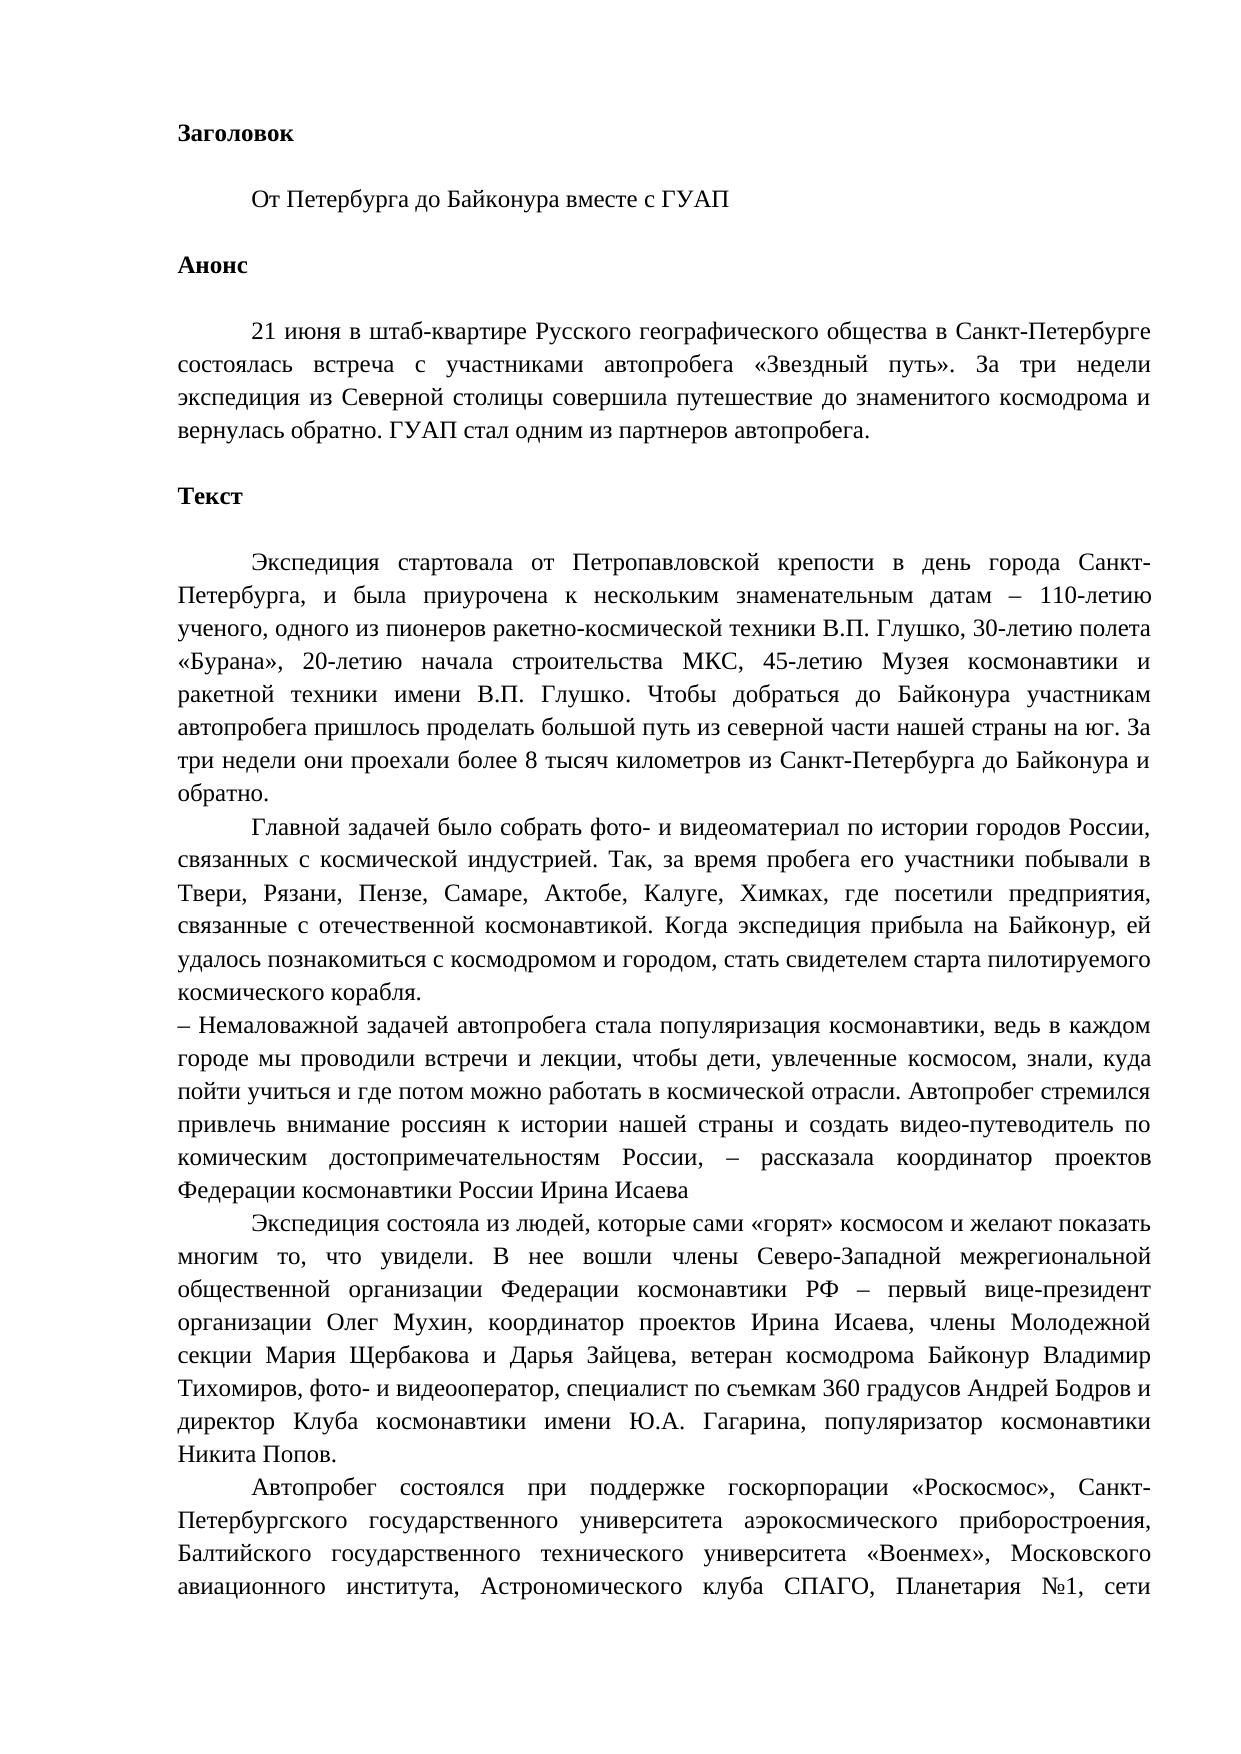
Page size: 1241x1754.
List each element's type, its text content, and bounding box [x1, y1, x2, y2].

text Экспедиция состояла из людей, которые сами «горят» космосом и желают показать многим то, что увидели. В нее вошли члены Северо-Западной межрегиональной общественной организации Федерации космонавтики РФ – первый вице-президент организации Олег Мухин, координатор проектов Ирина Исаева, члены Молодежной секции Мария Щербакова и Дарья Зайцева, ветеран космодрома Байконур Владимир Тихомиров, фото- и видеооператор, специалист по съемкам 360 градусов Андрей Бодров и директор Клуба космонавтики имени Ю.А. Гагарина, популяризатор космонавтики Никита Попов. [177, 1208, 1152, 1274]
text Экспедиция стартовала от Петропавловской крепости в день города Санкт-Петербурга, и была приурочена к нескольким знаменательным датам – 110-летию ученого, одного из пионеров ракетно-космической техники В.П. Глушко, 30-летию полета «Бурана», 20-летию начала строительства МКС, 45-летию Музея космонавтики и ракетной техники имени В.П. Глушко. Чтобы добраться до Байконура участникам автопробега пришлось проделать большой путь из северной части нашей страны на юг. За три недели они проехали более 8 тысяч километров из Санкт-Петербурга до Байконура и обратно. [177, 675, 1152, 807]
text – Немаловажной задачей автопробега стала популяризация космонавтики, ведь в каждом городе мы проводили встречи и лекции, чтобы дети, увлеченные космосом, знали, куда пойти учиться и где потом можно работать в космической отрасли. Автопробег стремился привлечь внимание россиян к истории нашей страны и создать видео-путеводитель по комическим достопримечательностям России, – рассказала координатор проектов Федерации космонавтики России Ирина Исаева [177, 1010, 1152, 1203]
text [177, 1472, 1152, 1505]
text Анонс [177, 250, 1152, 279]
text Текст [177, 481, 1152, 510]
text Главной задачей было собрать фото- и видеоматериал по истории городов России, связанных с космической индустрией. Так, за время пробега его участники побывали в Твери, Рязани, Пензе, Самаре, Актобе, Калуге, Химках, где посетили предприятия, связанные с отечественной космонавтикой. Когда экспедиция прибыла на Байконур, ей удалось познакомиться с космодромом и городом, стать свидетелем старта пилотируемого космического корабля. [177, 812, 1152, 878]
text Заголовок [177, 118, 1152, 147]
text От Петербурга до Байконура вместе с ГУАП [177, 184, 1152, 213]
text 21 июня в штаб-квартире Русского географического общества в Санкт-Петербурге состоялась встреча с участниками автопробега «Звездный путь». За три недели экспедиция из Северной столицы совершила путешествие до знаменитого космодрома и вернулась обратно. ГУАП стал одним из партнеров автопробега. [177, 316, 1152, 444]
text Главной задачей было собрать фото- и видеоматериал по истории городов России, связанных с космической индустрией. Так, за время пробега его участники побывали в Твери, Рязани, Пензе, Самаре, Актобе, Калуге, Химках, где посетили предприятия, связанные с отечественной космонавтикой. Когда экспедиция прибыла на Байконур, ей удалось познакомиться с космодромом и городом, стать свидетелем старта пилотируемого космического корабля. [177, 906, 1152, 1005]
text Экспедиция стартовала от Петропавловской крепости в день города Санкт-Петербурга, и была приурочена к нескольким знаменательным датам – 110-летию ученого, одного из пионеров ракетно-космической техники В.П. Глушко, 30-летию полета «Бурана», 20-летию начала строительства МКС, 45-летию Музея космонавтики и ракетной техники имени В.П. Глушко. Чтобы добраться до Байконура участникам автопробега пришлось проделать большой путь из северной части нашей страны на юг. За три недели они проехали более 8 тысяч километров из Санкт-Петербурга до Байконура и обратно. [177, 547, 1152, 614]
